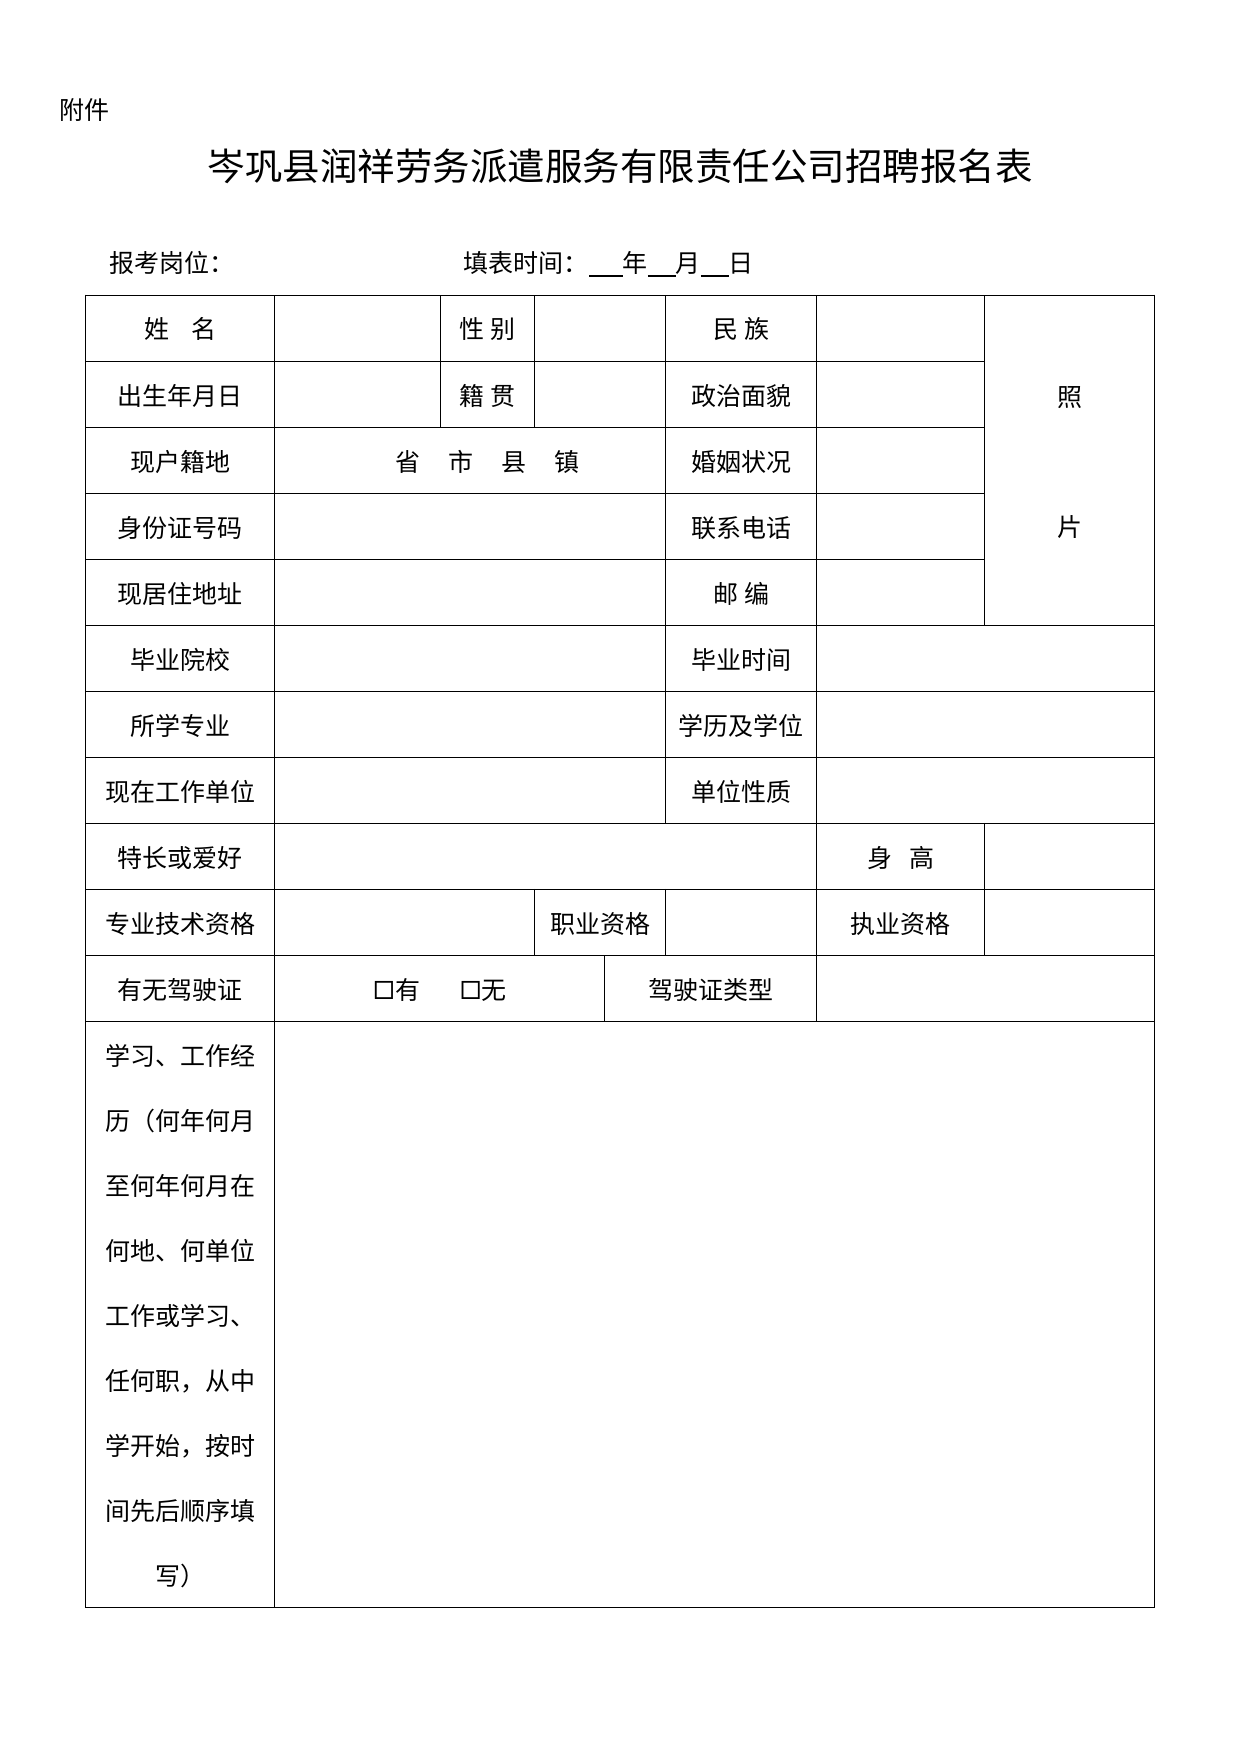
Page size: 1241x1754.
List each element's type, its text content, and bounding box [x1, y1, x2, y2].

table_cell 单位性质 [666, 758, 816, 823]
table_cell [817, 956, 1154, 1021]
table_cell [817, 428, 984, 493]
table_cell 现户籍地 [86, 428, 274, 493]
table_cell [817, 560, 984, 625]
table_cell [817, 362, 984, 427]
table_cell [275, 890, 534, 955]
table_cell [985, 890, 1154, 955]
table_cell 毕业院校 [86, 626, 274, 691]
table_cell 驾驶证类型 [605, 956, 816, 1021]
text 报考岗位： 填表时间： 年 月 日 [59, 229, 1181, 294]
table_cell [275, 560, 665, 625]
table_header [275, 296, 440, 361]
table_header 姓 名 [86, 296, 274, 361]
table_cell 学习、工作经历（何年何月至何年何月在何地、何单位工作或学习、任何职，从中学开始，按时间先后顺序填写） [86, 1022, 274, 1607]
table_cell [275, 824, 816, 889]
table_cell [817, 758, 1154, 823]
table_cell [275, 626, 665, 691]
table_cell [275, 1022, 1154, 1607]
table_cell 毕业时间 [666, 626, 816, 691]
table_cell [275, 692, 665, 757]
table_cell 职业资格 [535, 890, 665, 955]
table_cell 执业资格 [817, 890, 984, 955]
table_cell [817, 692, 1154, 757]
table_header [535, 296, 665, 361]
table_cell [275, 758, 665, 823]
table_cell 联系电话 [666, 494, 816, 559]
table_cell [666, 890, 816, 955]
table_cell 有无驾驶证 [86, 956, 274, 1021]
table_cell 省 市 县 镇 [275, 428, 665, 493]
table_cell 身 高 [817, 824, 984, 889]
table_cell 现居住地址 [86, 560, 274, 625]
table_header [817, 296, 984, 361]
table_cell [535, 362, 665, 427]
table_cell 所学专业 [86, 692, 274, 757]
table_cell 籍 贯 [441, 362, 534, 427]
table_cell [985, 824, 1154, 889]
text 岑巩县润祥劳务派遣服务有限责任公司招聘报名表 [59, 132, 1181, 197]
table_cell 政治面貌 [666, 362, 816, 427]
table_cell 学历及学位 [666, 692, 816, 757]
table_cell [817, 626, 1154, 691]
table_header 照 片 [985, 296, 1154, 625]
table_cell [275, 362, 440, 427]
table_header 性 别 [441, 296, 534, 361]
table_cell [275, 494, 665, 559]
table_cell [817, 494, 984, 559]
table_cell 现在工作单位 [86, 758, 274, 823]
table_cell 有 无 [275, 956, 604, 1021]
table_header 民 族 [666, 296, 816, 361]
table_cell 婚姻状况 [666, 428, 816, 493]
table_cell 特长或爱好 [86, 824, 274, 889]
table_cell 出生年月日 [86, 362, 274, 427]
table_cell 专业技术资格 [86, 890, 274, 955]
table_cell 身份证号码 [86, 494, 274, 559]
table_cell 邮 编 [666, 560, 816, 625]
